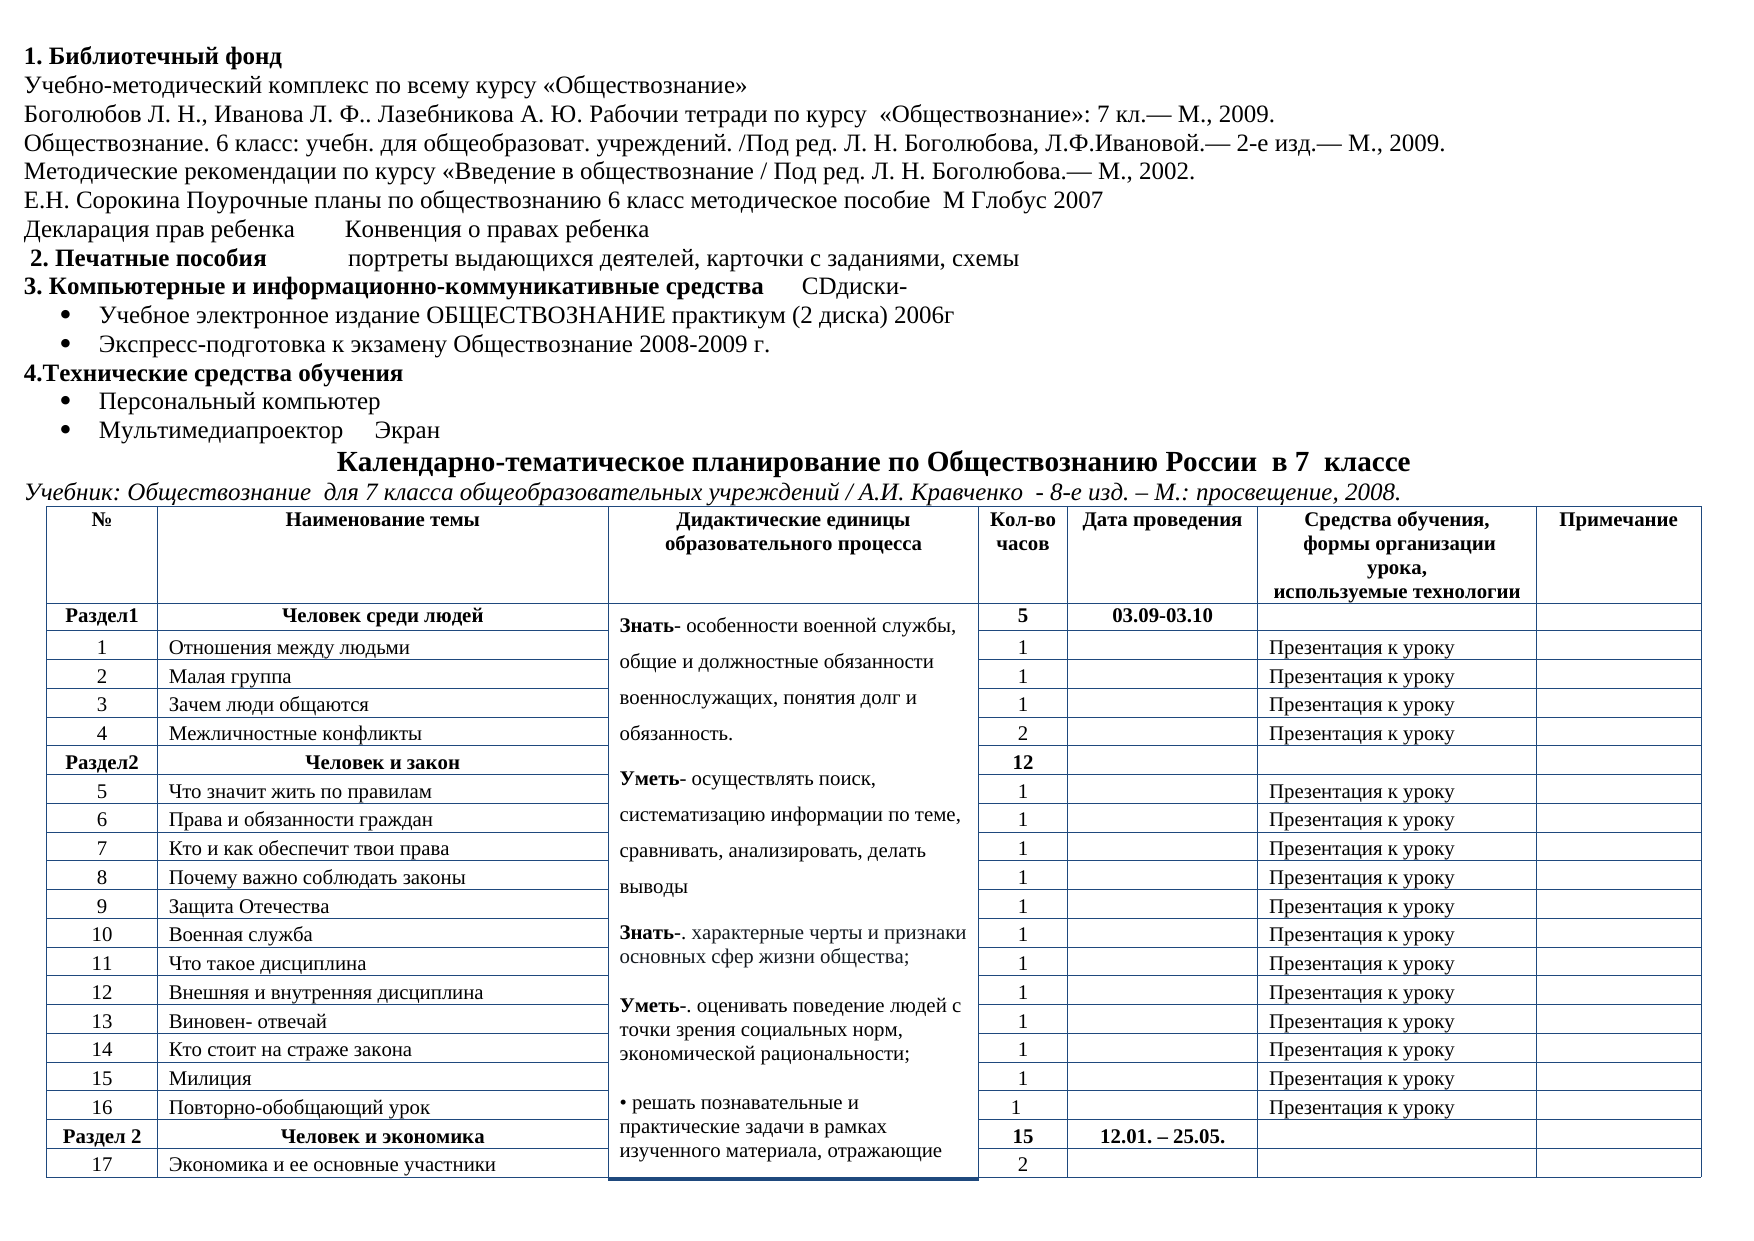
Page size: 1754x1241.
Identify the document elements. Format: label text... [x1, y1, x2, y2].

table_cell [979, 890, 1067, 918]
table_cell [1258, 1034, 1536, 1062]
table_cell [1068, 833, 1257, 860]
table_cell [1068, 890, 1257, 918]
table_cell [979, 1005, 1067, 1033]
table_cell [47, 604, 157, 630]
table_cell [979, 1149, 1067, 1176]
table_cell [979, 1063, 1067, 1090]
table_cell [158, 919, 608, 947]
text Календарно-тематическое планирование по Обществознанию России в 7 классе [24, 444, 1724, 477]
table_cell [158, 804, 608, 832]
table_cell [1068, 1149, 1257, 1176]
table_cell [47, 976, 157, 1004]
text 1. Библиотечный фонд [24, 41, 1724, 70]
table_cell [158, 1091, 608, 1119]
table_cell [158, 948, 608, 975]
list Экспресс-подготовка к экзамену Обществознание 2008-. [61, 329, 1724, 358]
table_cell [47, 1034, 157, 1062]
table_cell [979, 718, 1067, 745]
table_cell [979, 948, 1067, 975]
text 3. Компьютерные и информационно-коммуникативные средства СDдиски- [24, 271, 1724, 300]
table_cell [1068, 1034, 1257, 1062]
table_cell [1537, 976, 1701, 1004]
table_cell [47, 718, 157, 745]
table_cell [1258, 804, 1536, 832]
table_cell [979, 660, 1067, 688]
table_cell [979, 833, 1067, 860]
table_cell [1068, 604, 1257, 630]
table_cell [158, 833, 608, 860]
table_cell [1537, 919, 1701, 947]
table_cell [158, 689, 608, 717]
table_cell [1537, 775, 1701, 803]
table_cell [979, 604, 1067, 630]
text Учебник: Обществознание для 7 класса общеобразовательных учреждений / А.И. Кравченко - 8-е изд. – М.: просвещение, 2008. [24, 477, 1724, 506]
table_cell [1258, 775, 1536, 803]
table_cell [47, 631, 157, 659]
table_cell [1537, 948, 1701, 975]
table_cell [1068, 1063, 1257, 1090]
text 4.Технические средства обучения [24, 358, 1724, 386]
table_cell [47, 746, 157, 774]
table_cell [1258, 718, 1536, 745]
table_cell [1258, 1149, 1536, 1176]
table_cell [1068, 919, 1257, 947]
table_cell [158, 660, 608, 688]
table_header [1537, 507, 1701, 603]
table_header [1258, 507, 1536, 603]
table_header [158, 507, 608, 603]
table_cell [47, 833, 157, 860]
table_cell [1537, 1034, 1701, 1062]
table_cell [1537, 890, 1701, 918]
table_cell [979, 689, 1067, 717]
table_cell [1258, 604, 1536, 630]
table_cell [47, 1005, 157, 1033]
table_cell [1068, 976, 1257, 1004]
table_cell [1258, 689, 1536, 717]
text Методические рекомендации по курсу «Введение в обществознание / Под ред. Л. Н. Боголюбова.— М., 2002. Е.Н. Сорокина Поурочные планы по обществознанию 6 класс методическое пособие М Глобус 2007 [24, 156, 1724, 214]
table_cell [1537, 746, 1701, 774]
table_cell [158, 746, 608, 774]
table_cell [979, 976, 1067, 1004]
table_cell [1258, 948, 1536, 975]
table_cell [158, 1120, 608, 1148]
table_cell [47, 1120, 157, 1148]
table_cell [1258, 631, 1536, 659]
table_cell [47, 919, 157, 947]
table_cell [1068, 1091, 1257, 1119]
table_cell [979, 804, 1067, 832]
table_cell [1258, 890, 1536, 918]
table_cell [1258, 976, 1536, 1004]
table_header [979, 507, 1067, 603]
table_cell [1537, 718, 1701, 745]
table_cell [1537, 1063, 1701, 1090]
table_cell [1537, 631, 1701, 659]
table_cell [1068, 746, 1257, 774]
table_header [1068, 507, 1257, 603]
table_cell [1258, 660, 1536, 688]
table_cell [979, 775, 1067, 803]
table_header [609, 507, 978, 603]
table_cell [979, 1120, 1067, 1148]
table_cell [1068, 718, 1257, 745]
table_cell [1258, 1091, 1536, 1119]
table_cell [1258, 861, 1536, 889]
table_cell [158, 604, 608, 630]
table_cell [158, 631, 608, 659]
text Декларация прав ребенка Конвенция о правах ребенка [24, 214, 1724, 243]
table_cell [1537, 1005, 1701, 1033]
list Персональный компьютер [61, 386, 1724, 415]
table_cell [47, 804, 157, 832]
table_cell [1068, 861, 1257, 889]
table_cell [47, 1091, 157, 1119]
text 2. Печатные пособия портреты выдающихся деятелей, карточки с заданиями, схемы [24, 243, 1724, 271]
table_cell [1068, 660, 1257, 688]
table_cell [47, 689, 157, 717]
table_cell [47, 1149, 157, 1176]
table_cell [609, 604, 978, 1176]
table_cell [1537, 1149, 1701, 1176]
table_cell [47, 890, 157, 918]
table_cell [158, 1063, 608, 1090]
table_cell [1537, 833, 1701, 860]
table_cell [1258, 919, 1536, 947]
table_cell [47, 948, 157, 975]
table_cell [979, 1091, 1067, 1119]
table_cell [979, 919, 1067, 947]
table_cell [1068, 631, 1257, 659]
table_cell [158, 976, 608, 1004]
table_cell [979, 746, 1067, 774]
list Учебное электронное издание ОБЩЕСТВОЗНАНИЕ практикум (2 диска) 2006г [61, 300, 1724, 329]
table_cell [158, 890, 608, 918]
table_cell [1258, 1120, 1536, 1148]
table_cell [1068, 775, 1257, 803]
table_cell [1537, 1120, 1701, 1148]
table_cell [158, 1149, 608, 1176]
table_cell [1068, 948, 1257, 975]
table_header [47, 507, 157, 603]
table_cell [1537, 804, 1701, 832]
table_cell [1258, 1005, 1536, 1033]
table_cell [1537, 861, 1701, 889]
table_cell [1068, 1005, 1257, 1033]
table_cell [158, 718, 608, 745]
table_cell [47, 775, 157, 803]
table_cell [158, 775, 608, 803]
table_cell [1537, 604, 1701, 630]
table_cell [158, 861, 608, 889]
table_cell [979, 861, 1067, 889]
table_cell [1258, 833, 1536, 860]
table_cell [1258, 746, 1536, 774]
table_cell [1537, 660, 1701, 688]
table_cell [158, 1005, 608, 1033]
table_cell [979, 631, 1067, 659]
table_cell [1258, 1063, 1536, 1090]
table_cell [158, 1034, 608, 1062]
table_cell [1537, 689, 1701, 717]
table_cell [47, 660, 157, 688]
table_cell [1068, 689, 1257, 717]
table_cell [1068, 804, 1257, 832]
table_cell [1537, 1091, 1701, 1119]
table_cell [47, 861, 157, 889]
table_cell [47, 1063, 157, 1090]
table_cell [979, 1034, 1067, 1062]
text Учебно-методический комплекс по всему курсу «Обществознание» Боголюбов Л. Н., Иванова Л. Ф.. Лазебникова А. Ю. Рабочии тетради по курсу «Обществознание»: 7 кл.— М., 2009. Обществознание. 6 класс: учебн. для общеобразоват. учреждений. /Под ред. Л. Н. Боголюбова, Л.Ф.Ивановой.— 2-е изд.— М., 2009. [24, 70, 1724, 156]
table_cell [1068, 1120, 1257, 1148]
list Мультимедиапроектор Экран [61, 415, 1724, 444]
